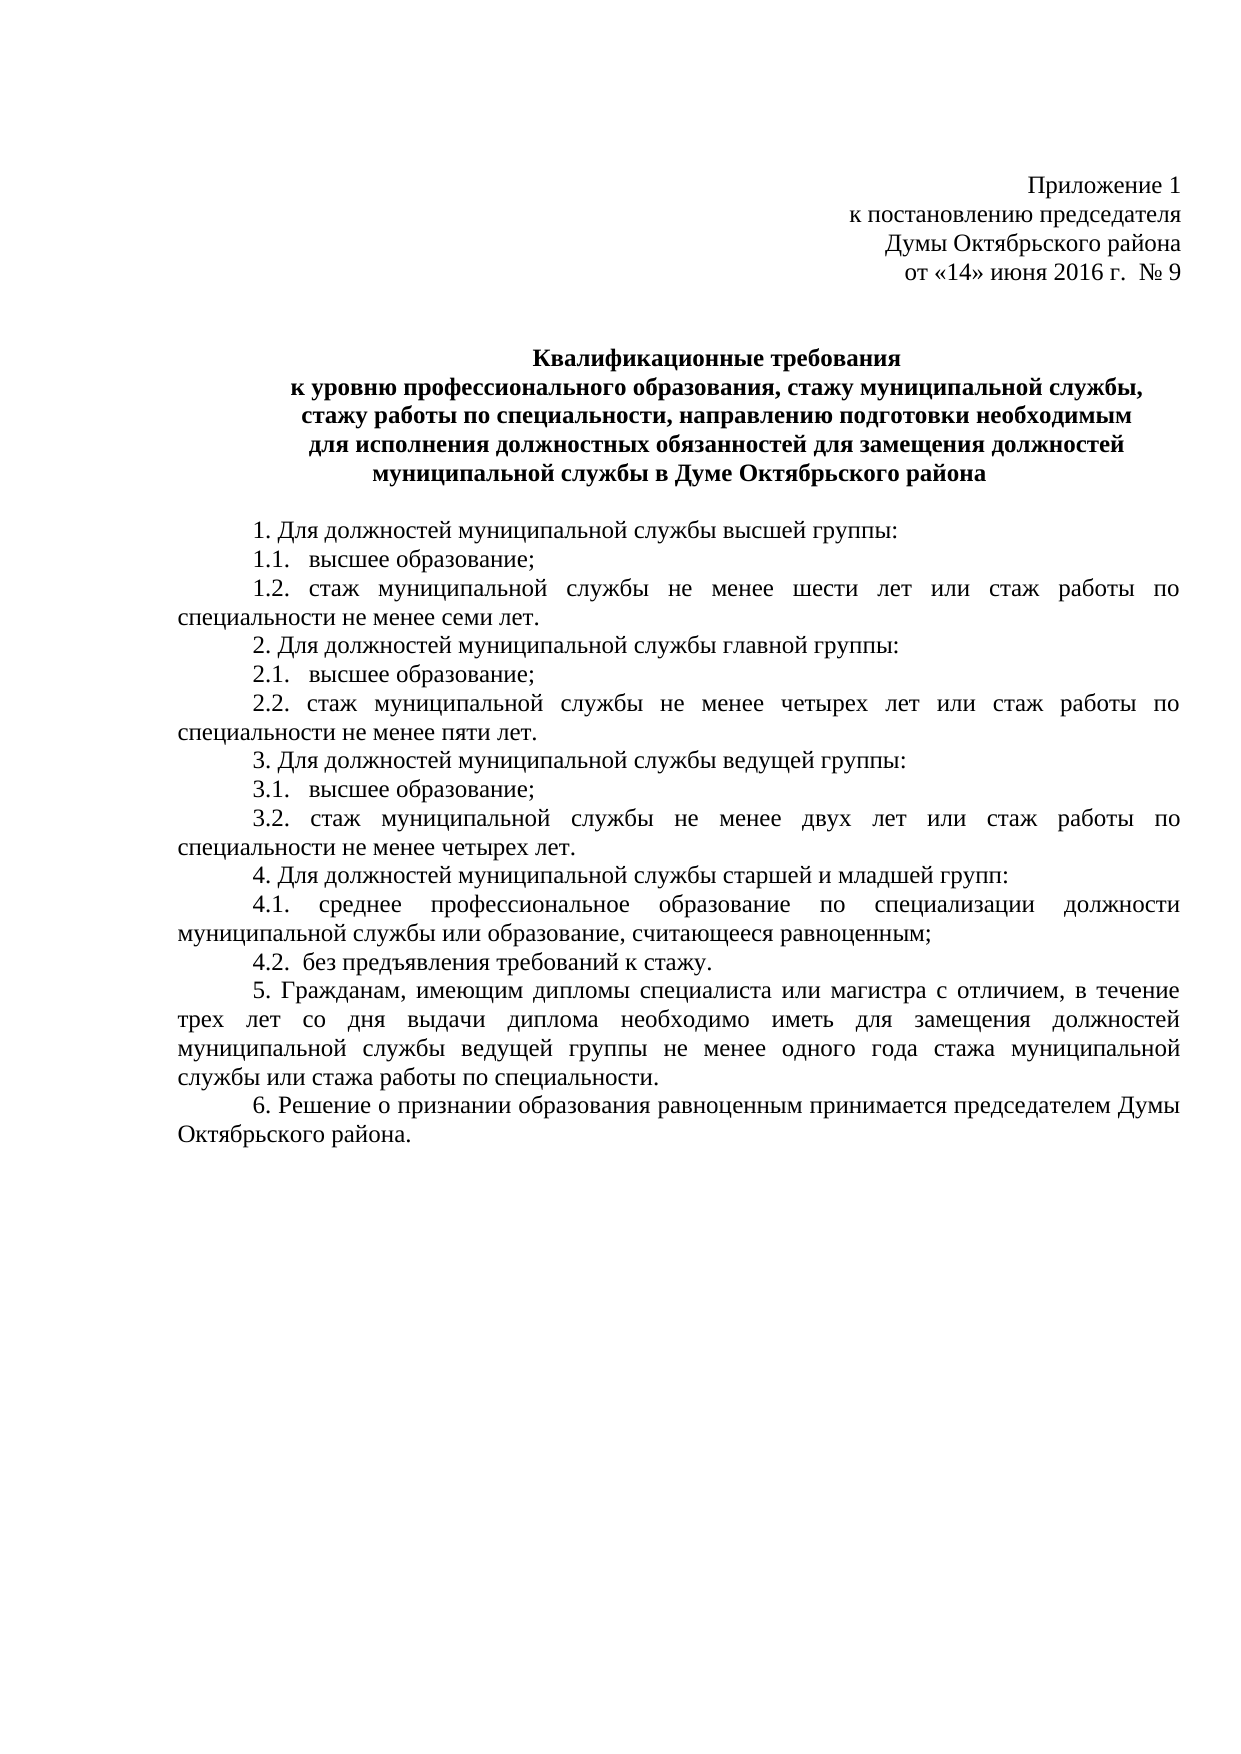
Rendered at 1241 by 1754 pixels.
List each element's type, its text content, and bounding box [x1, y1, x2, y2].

text к уровню профессионального образования, стажу муниципальной службы, [177, 372, 1181, 401]
text Квалификационные требования [177, 343, 1181, 372]
text 4.2. без предъявления требований к стажу. [177, 947, 1181, 976]
text для исполнения должностных обязанностей для замещения должностей муниципальной службы в Думе Октябрьского района [177, 429, 1181, 487]
text 4.1. среднее профессиональное образование по специализации должности муниципальной службы или образование, считающееся равноценным; [177, 889, 1181, 947]
text 2. Для должностей муниципальной службы главной группы: [177, 631, 1181, 659]
text Думы Октябрьского района [177, 228, 1181, 257]
text 3.2. стаж муниципальной службы не менее двух лет или стаж работы по специальности не менее четырех лет. [177, 803, 1181, 861]
text 3. Для должностей муниципальной службы ведущей группы: [177, 746, 1181, 774]
text к постановлению председателя [177, 199, 1181, 228]
text 1.1. высшее образование; [177, 544, 1181, 573]
text стажу работы по специальности, направлению подготовки необходимым [177, 401, 1181, 429]
text 2.2. стаж муниципальной службы не менее четырех лет или стаж работы по специальности не менее пяти лет. [177, 688, 1181, 746]
text Приложение 1 [777, 171, 1181, 199]
text от «14» июня 2016 г. № 9 [177, 257, 1181, 286]
text 6. Решение о признании образования равноценным принимается председателем Думы Октябрьского района. [177, 1091, 1181, 1148]
text 4. Для должностей муниципальной службы старшей и младшей групп: [177, 861, 1181, 889]
text 2.1. высшее образование; [177, 659, 1181, 688]
text 1.2. стаж муниципальной службы не менее шести лет или стаж работы по специальности не менее семи лет. [177, 573, 1181, 631]
text 3.1. высшее образование; [177, 774, 1181, 803]
text 5. Гражданам, имеющим дипломы специалиста или магистра с отличием, в течение трех лет со дня выдачи диплома необходимо иметь для замещения должностей муниципальной службы ведущей группы не менее одного года стажа муниципальной службы или стажа работы по специальности. [177, 976, 1181, 1091]
text 1. Для должностей муниципальной службы высшей группы: [177, 516, 1181, 544]
